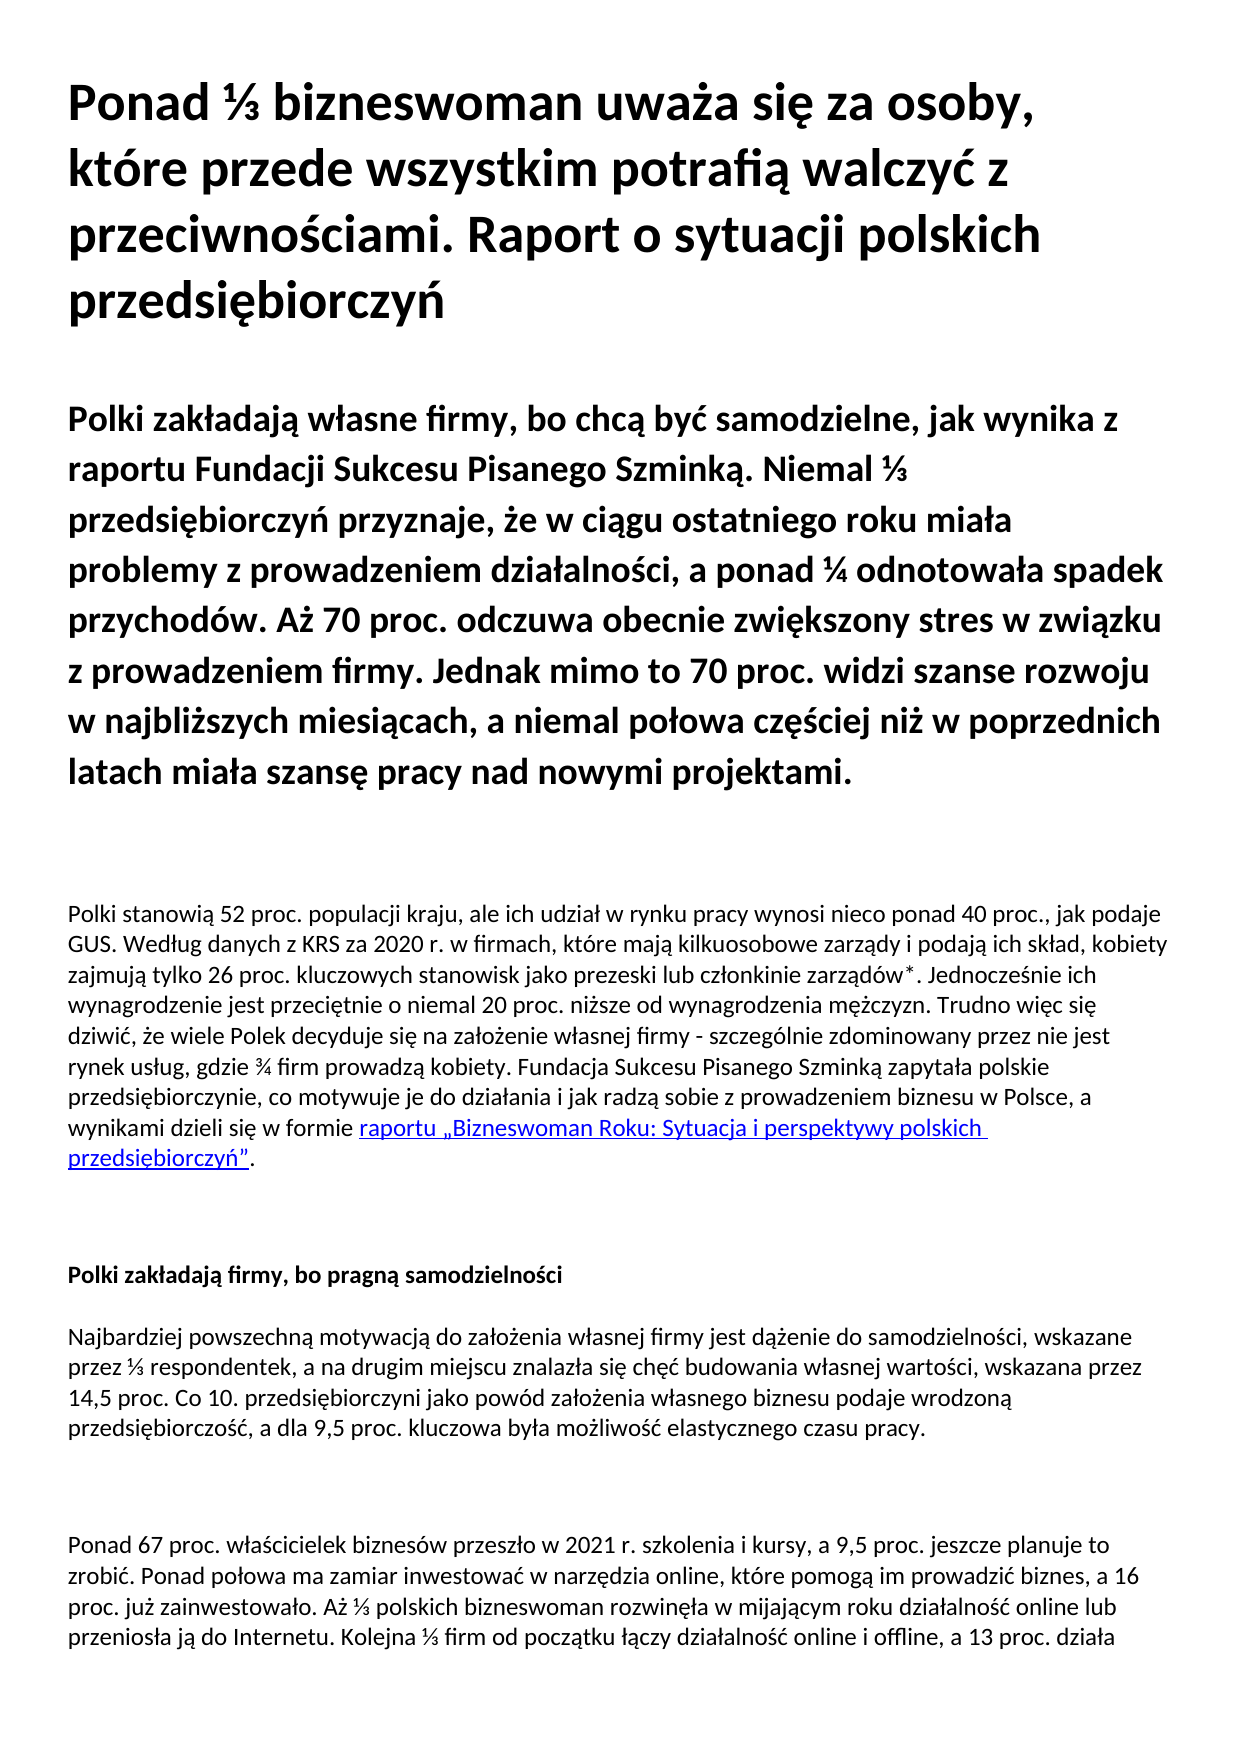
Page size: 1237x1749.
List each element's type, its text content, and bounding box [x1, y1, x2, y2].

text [68, 1529, 1169, 1652]
text Ponad ⅓ bizneswoman uważa się za osoby, które przede wszystkim potrafią walczyć z przeciwnościami. Raport o sytuacji polskich przedsiębiorczyń [68, 68, 1169, 332]
text Polki zakładają firmy, bo pragną samodzielności [68, 1259, 1169, 1290]
text Najbardziej powszechną motywacją do założenia własnej firmy jest dążenie do samodzielności, wskazane przez ⅓ respondentek, a na drugim miejscu znalazła się chęć budowania własnej wartości, wskazana przez 14,5 proc. Co 10. przedsiębiorczyni jako powód założenia własnego biznesu podaje wrodzoną przedsiębiorczość, a dla 9,5 proc. kluczowa była możliwość elastycznego czasu pracy. [68, 1321, 1169, 1443]
text Polki zakładają własne firmy, bo chcą być samodzielne, jak wynika z raportu Fundacji Sukcesu Pisanego Szminką. Niemal ⅓ przedsiębiorczyń przyznaje, że w ciągu ostatniego roku miała problemy z prowadzeniem działalności, a ponad ¼ odnotowała spadek przychodów. Aż 70 proc. odczuwa obecnie zwiększony stres w związku z prowadzeniem firmy. Jednak mimo to 70 proc. widzi szanse rozwoju w najbliższych miesiącach, a niemal połowa częściej niż w poprzednich latach miała szansę pracy nad nowymi projektami. [68, 395, 1169, 793]
text Polki stanowią 52 proc. populacji kraju, ale ich udział w rynku pracy wynosi nieco ponad 40 proc., jak podaje GUS. Według danych z KRS za 2020 r. w firmach, które mają kilkuosobowe zarządy i podają ich skład, kobiety zajmują tylko 26 proc. kluczowych stanowisk jako prezeski lub członkinie zarządów*. Jednocześnie ich wynagrodzenie jest przeciętnie o niemal 20 proc. niższe od wynagrodzenia mężczyzn. Trudno więc się dziwić, że wiele Polek decyduje się na założenie własnej firmy - szczególnie zdominowany przez nie jest rynek usług, gdzie ¾ firm prowadzą kobiety. Fundacja Sukcesu Pisanego Szminką zapytała polskie przedsiębiorczynie, co motywuje je do działania i jak radzą sobie z prowadzeniem biznesu w Polsce, a wynikami dzieli się w formie raportu „Bizneswoman Roku: Sytuacja i perspektywy polskich przedsiębiorczyń”. [68, 898, 1169, 1173]
